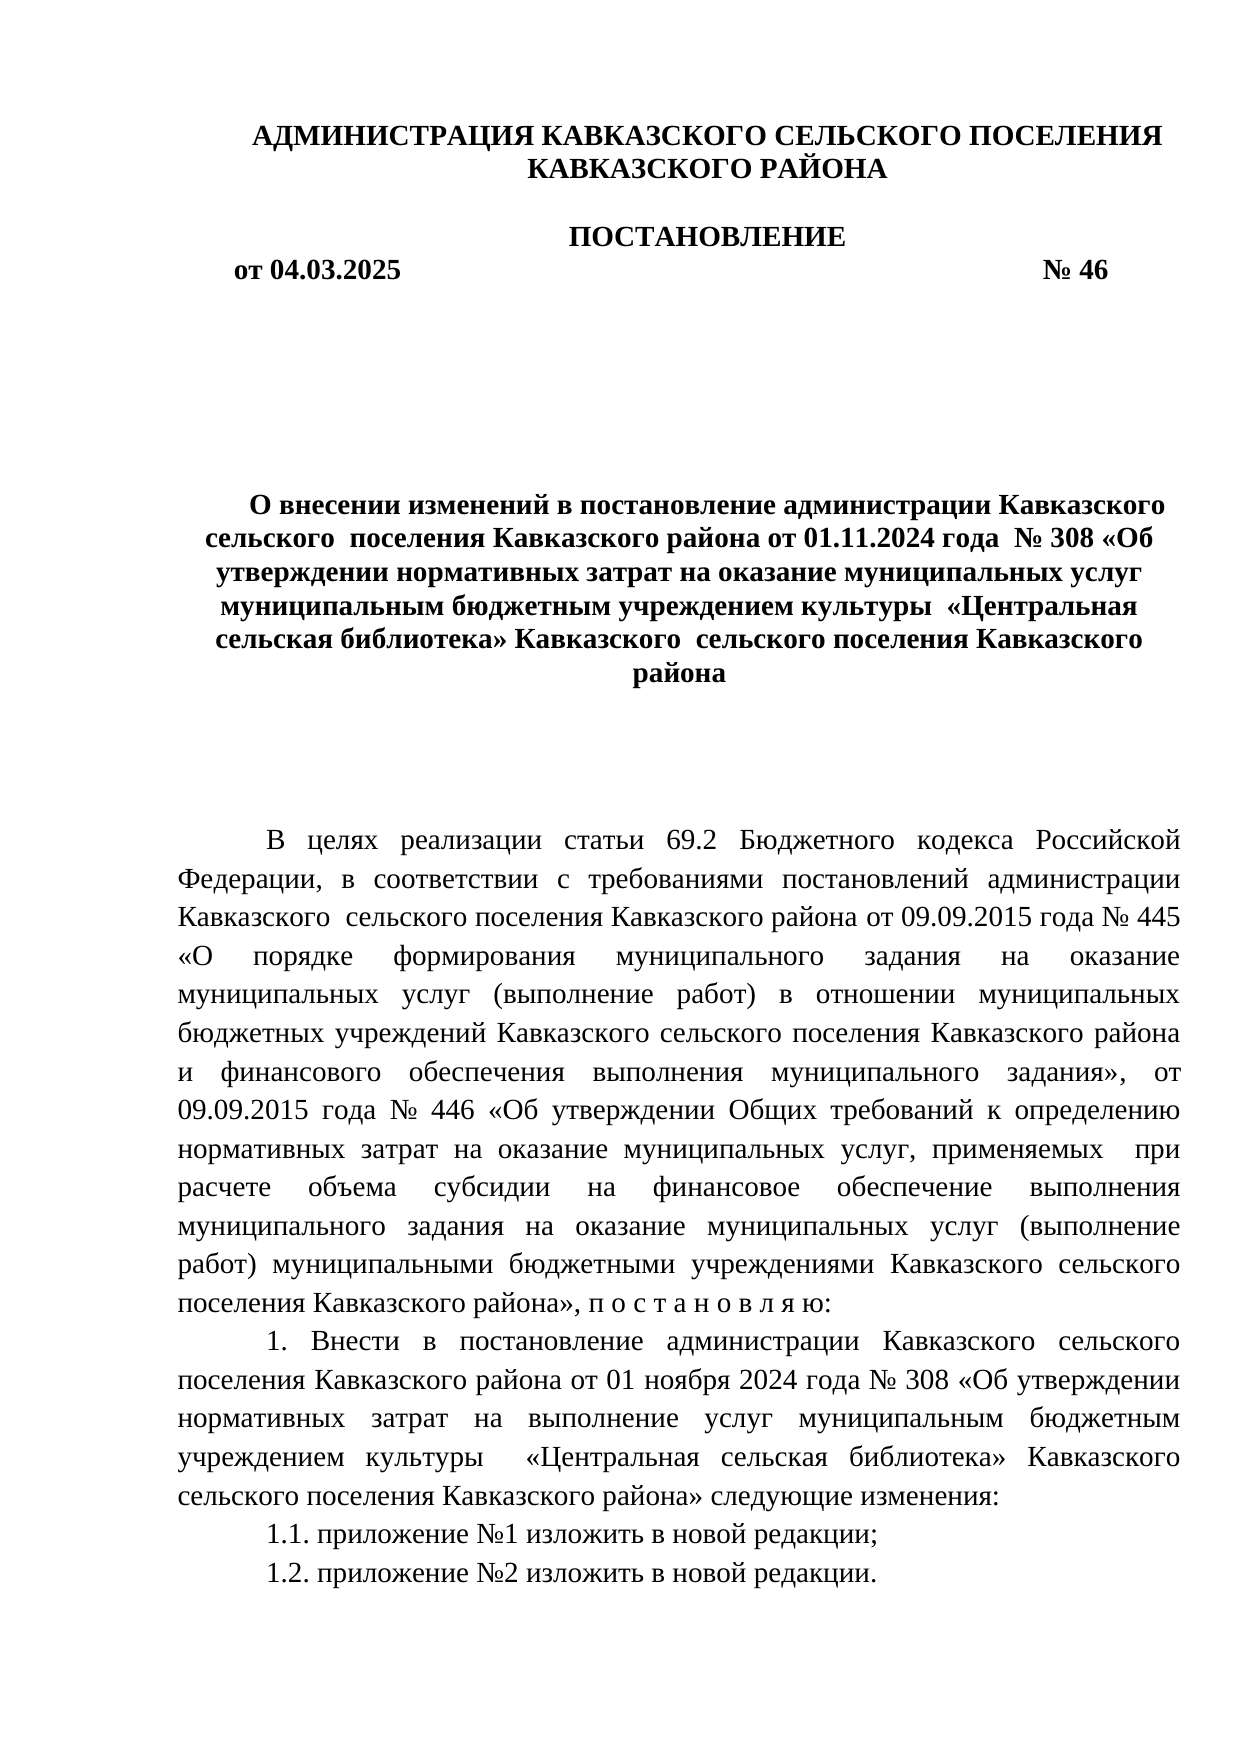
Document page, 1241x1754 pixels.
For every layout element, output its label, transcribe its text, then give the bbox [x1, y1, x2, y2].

text АДМИНИСТРАЦИЯ КАВКАЗСКОГО СЕЛЬСКОГО ПОСЕЛЕНИЯ [177, 118, 1181, 152]
text 1.1. приложение №1 изложить в новой редакции; [177, 1516, 1181, 1550]
text 1. Внести в постановление администрации Кавказского сельского поселения Кавказского района от 01 ноября 2024 года № 308 «Об утверждении нормативных затрат на выполнение услуг муниципальным бюджетным учреждением культуры «Центральная сельская библиотека» Кавказского сельского поселения Кавказского района» следующие изменения: [177, 1323, 1181, 1511]
text О внесении изменений в постановление администрации Кавказского сельского поселения Кавказского района от 01.11.2024 года № 308 «Об утверждении нормативных затрат на оказание муниципальных услуг муниципальным бюджетным учреждением культуры «Центральная сельская библиотека» Кавказского сельского поселения Кавказского района [177, 487, 1181, 688]
text В целях реализации статьи 69.2 Бюджетного кодекса Российской Федерации, в соответствии с требованиями постановлений администрации Кавказского сельского поселения Кавказского района от 09.09.2015 года № 445 «О порядке формирования муниципального задания на оказание муниципальных услуг (выполнение работ) в отношении муниципальных бюджетных учреждений Кавказского сельского поселения Кавказского района и финансового обеспечения выполнения муниципального задания», от 09.09.2015 года № 446 «Об утверждении Общих требований к определению нормативных затрат на оказание муниципальных услуг, применяемых при расчете объема субсидии на финансовое обеспечение выполнения муниципального задания на оказание муниципальных услуг (выполнение работ) муниципальными бюджетными учреждениями Кавказского сельского поселения Кавказского района», п о с т а н о в л я ю: [177, 822, 1181, 1318]
text 1.2. приложение №2 изложить в новой редакции. [177, 1555, 1181, 1588]
text ПОСТАНОВЛЕНИЕ [177, 219, 1181, 252]
text от 04.03.2025 № 46 [177, 252, 1181, 286]
text КАВКАЗСКОГО РАЙОНА [177, 152, 1181, 185]
